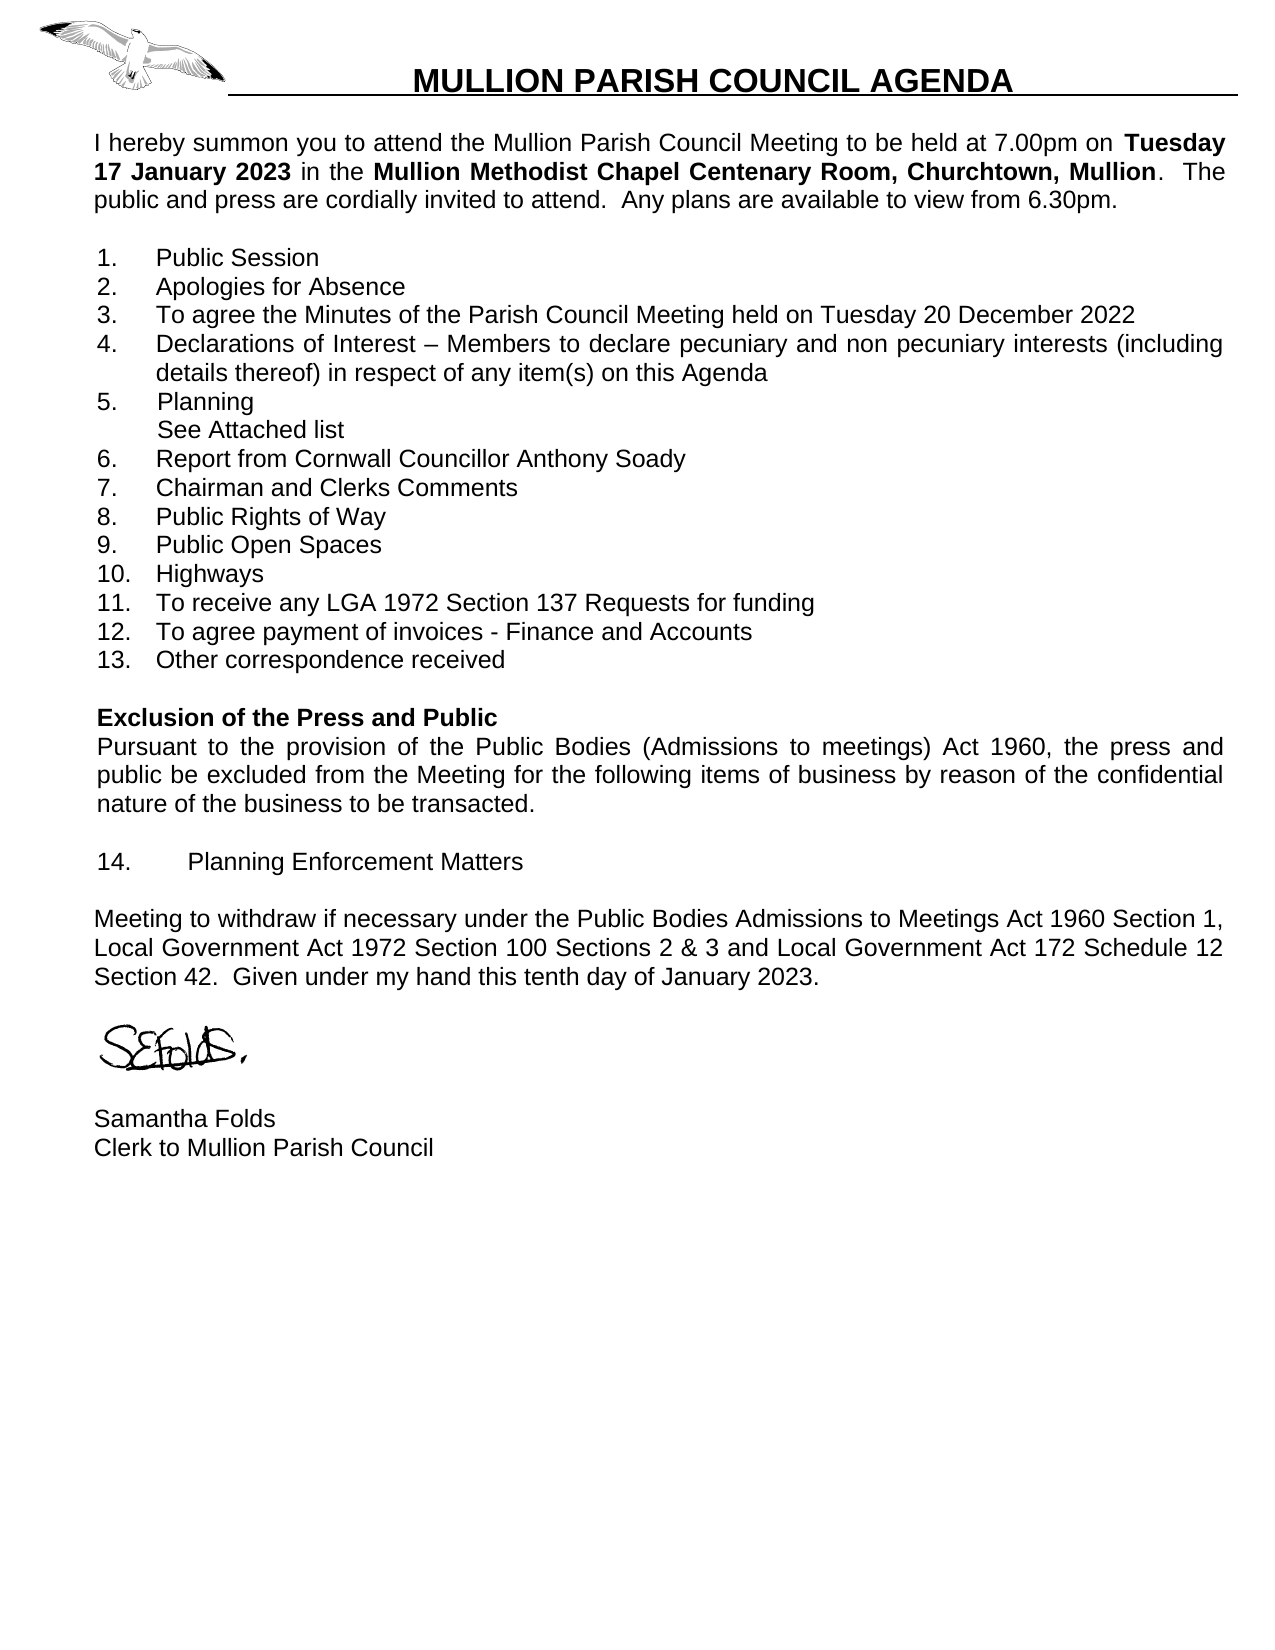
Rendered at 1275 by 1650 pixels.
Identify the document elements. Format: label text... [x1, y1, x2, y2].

text 11. To receive any LGA 1972 Section 137 Requests for funding [97, 588, 1226, 617]
list Planning [97, 387, 1219, 416]
list Apologies for Absence [97, 272, 1226, 301]
list Declarations of Interest – Members to declare pecuniary and non pecuniary interests (including details thereof) in respect of any item(s) on this Agenda [97, 329, 1226, 387]
text 12. To agree payment of invoices - Finance and Accounts [97, 617, 1226, 646]
text Exclusion of the Press and Public [97, 703, 1226, 732]
text 8. Public Rights of Way [97, 502, 1226, 531]
list Public Session [97, 243, 1226, 272]
picture [93, 1019, 252, 1076]
text 7. Chairman and Clerks Comments [97, 473, 1226, 502]
text 9. Public Open Spaces [97, 531, 1226, 559]
text Samantha Folds [56, 1104, 1226, 1133]
text 13. Other correspondence received [97, 646, 1226, 674]
text See Attached list [157, 416, 1219, 444]
text 6. Report from Cornwall Councillor Anthony Soady [97, 444, 1226, 473]
text Clerk to Mullion Parish Council [56, 1133, 1226, 1162]
text 10. Highways [97, 559, 1226, 588]
list To agree the Minutes of the Parish Council Meeting held on Tuesday 20 December 2022 [97, 301, 1226, 329]
text Meeting to withdraw if necessary under the Public Bodies Admissions to Meetings Act 1960 Section 1, Local Government Act 1972 Section 100 Sections 2 & 3 and Local Government Act 172 Schedule 12 Section 42. Given under my hand this tenth day of January 2023. [94, 904, 1226, 991]
text I hereby summon you to attend the Mullion Parish Council Meeting to be held at 7.00pm on Tuesday 17 January 2023 in the Mullion Methodist Chapel Centenary Room, Churchtown, Mullion. The public and press are cordially invited to attend. Any plans are available to view from 6.30pm. [94, 128, 1226, 214]
text 14. Planning Enforcement Matters [97, 847, 1226, 876]
text MULLION PARISH COUNCIL AGENDA [37, 19, 1263, 99]
text Pursuant to the provision of the Public Bodies (Admissions to meetings) Act 1960, the press and public be excluded from the Meeting for the following items of business by reason of the confidential nature of the business to be transacted. [97, 732, 1226, 818]
